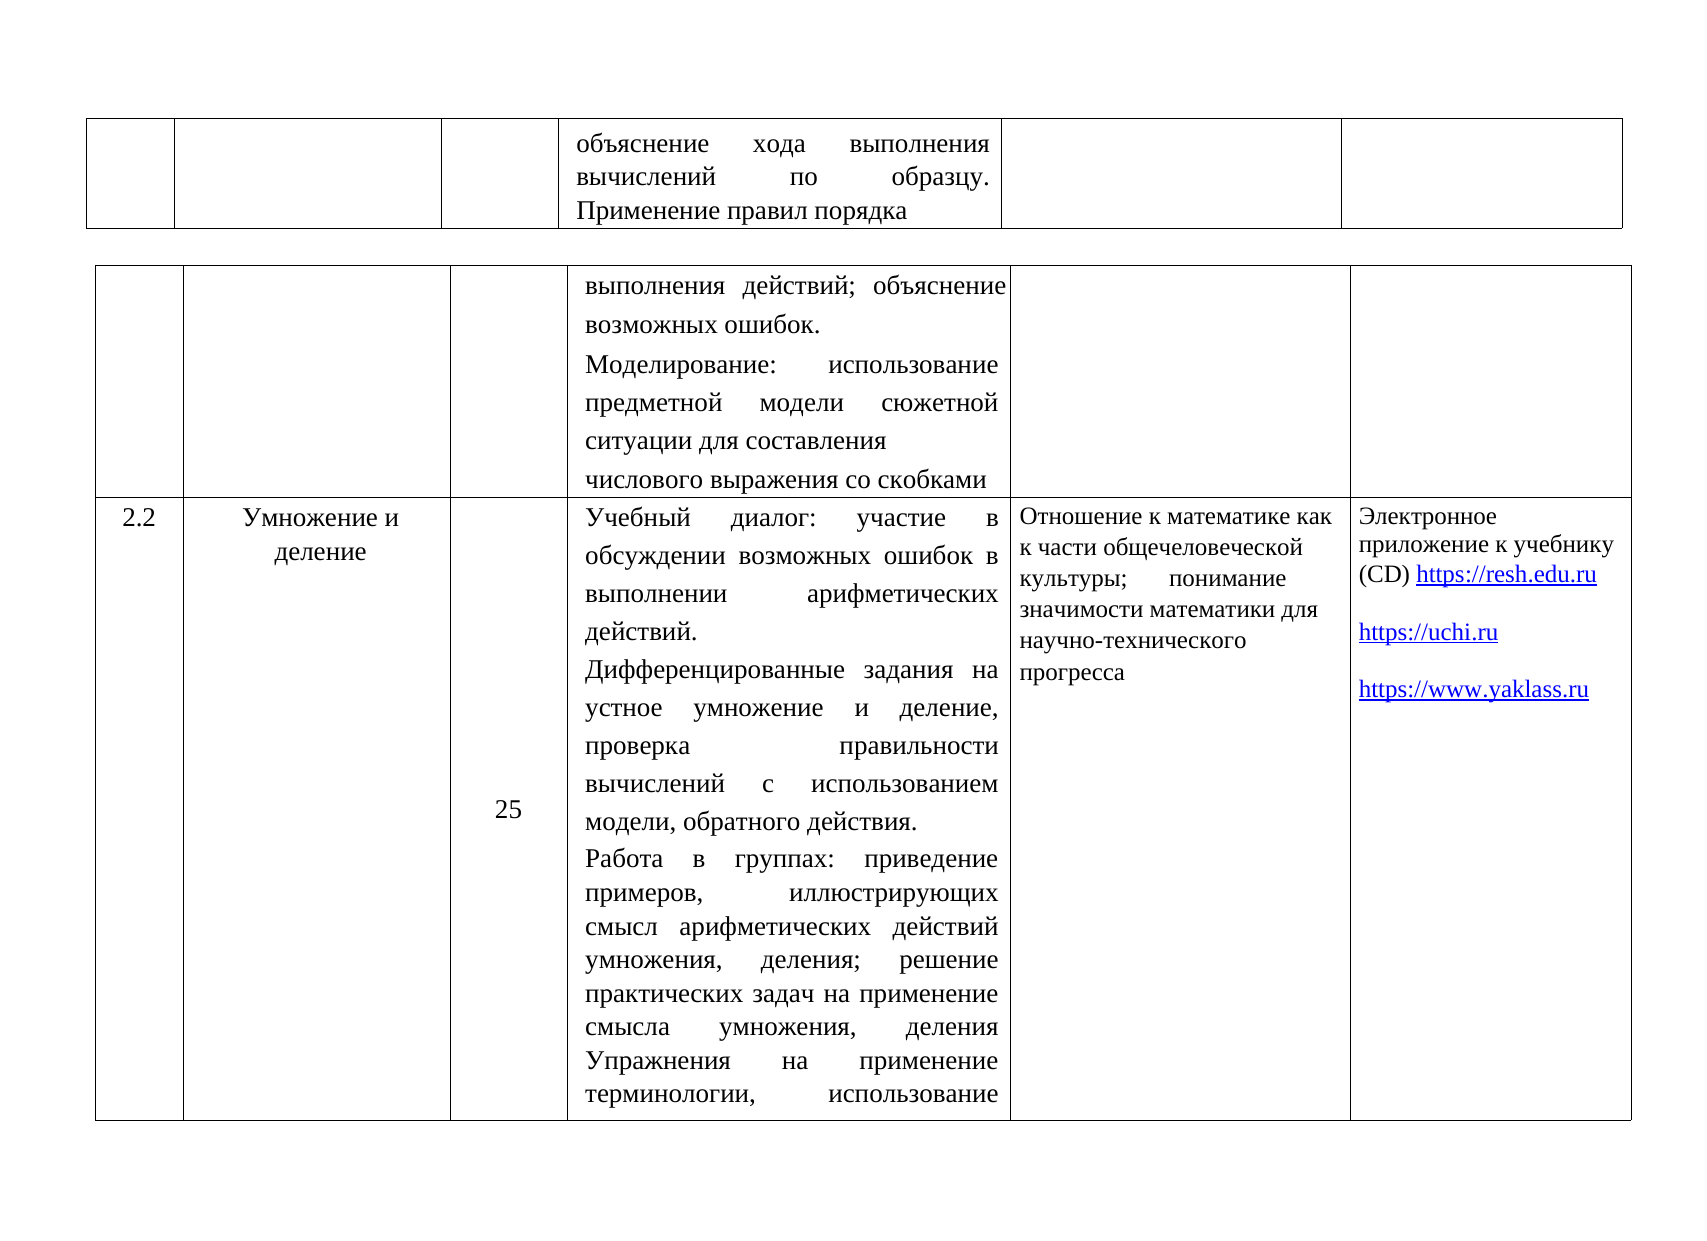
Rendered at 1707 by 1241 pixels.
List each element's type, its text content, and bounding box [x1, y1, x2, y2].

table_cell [1351, 498, 1631, 1119]
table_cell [568, 498, 1010, 1119]
table_header [175, 119, 441, 228]
table_header [96, 266, 183, 496]
table_header [451, 266, 567, 496]
table_cell Умножение и деление [184, 498, 450, 1119]
table_header [1002, 119, 1341, 228]
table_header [559, 119, 1001, 228]
table_header [1011, 266, 1350, 496]
table_cell 2.2 [96, 498, 183, 1119]
table_header [1342, 119, 1622, 228]
table_header [1351, 266, 1631, 496]
table_header [87, 119, 174, 228]
table_header [184, 266, 450, 496]
table_cell 25 [451, 498, 567, 1119]
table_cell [1011, 498, 1350, 1119]
table_header [442, 119, 558, 228]
table_header выполнения действий; объяснение возможных ошибок. Моделирование: использование предметной модели сюжетной ситуации для составления числового выражения со скобками [568, 266, 1010, 496]
